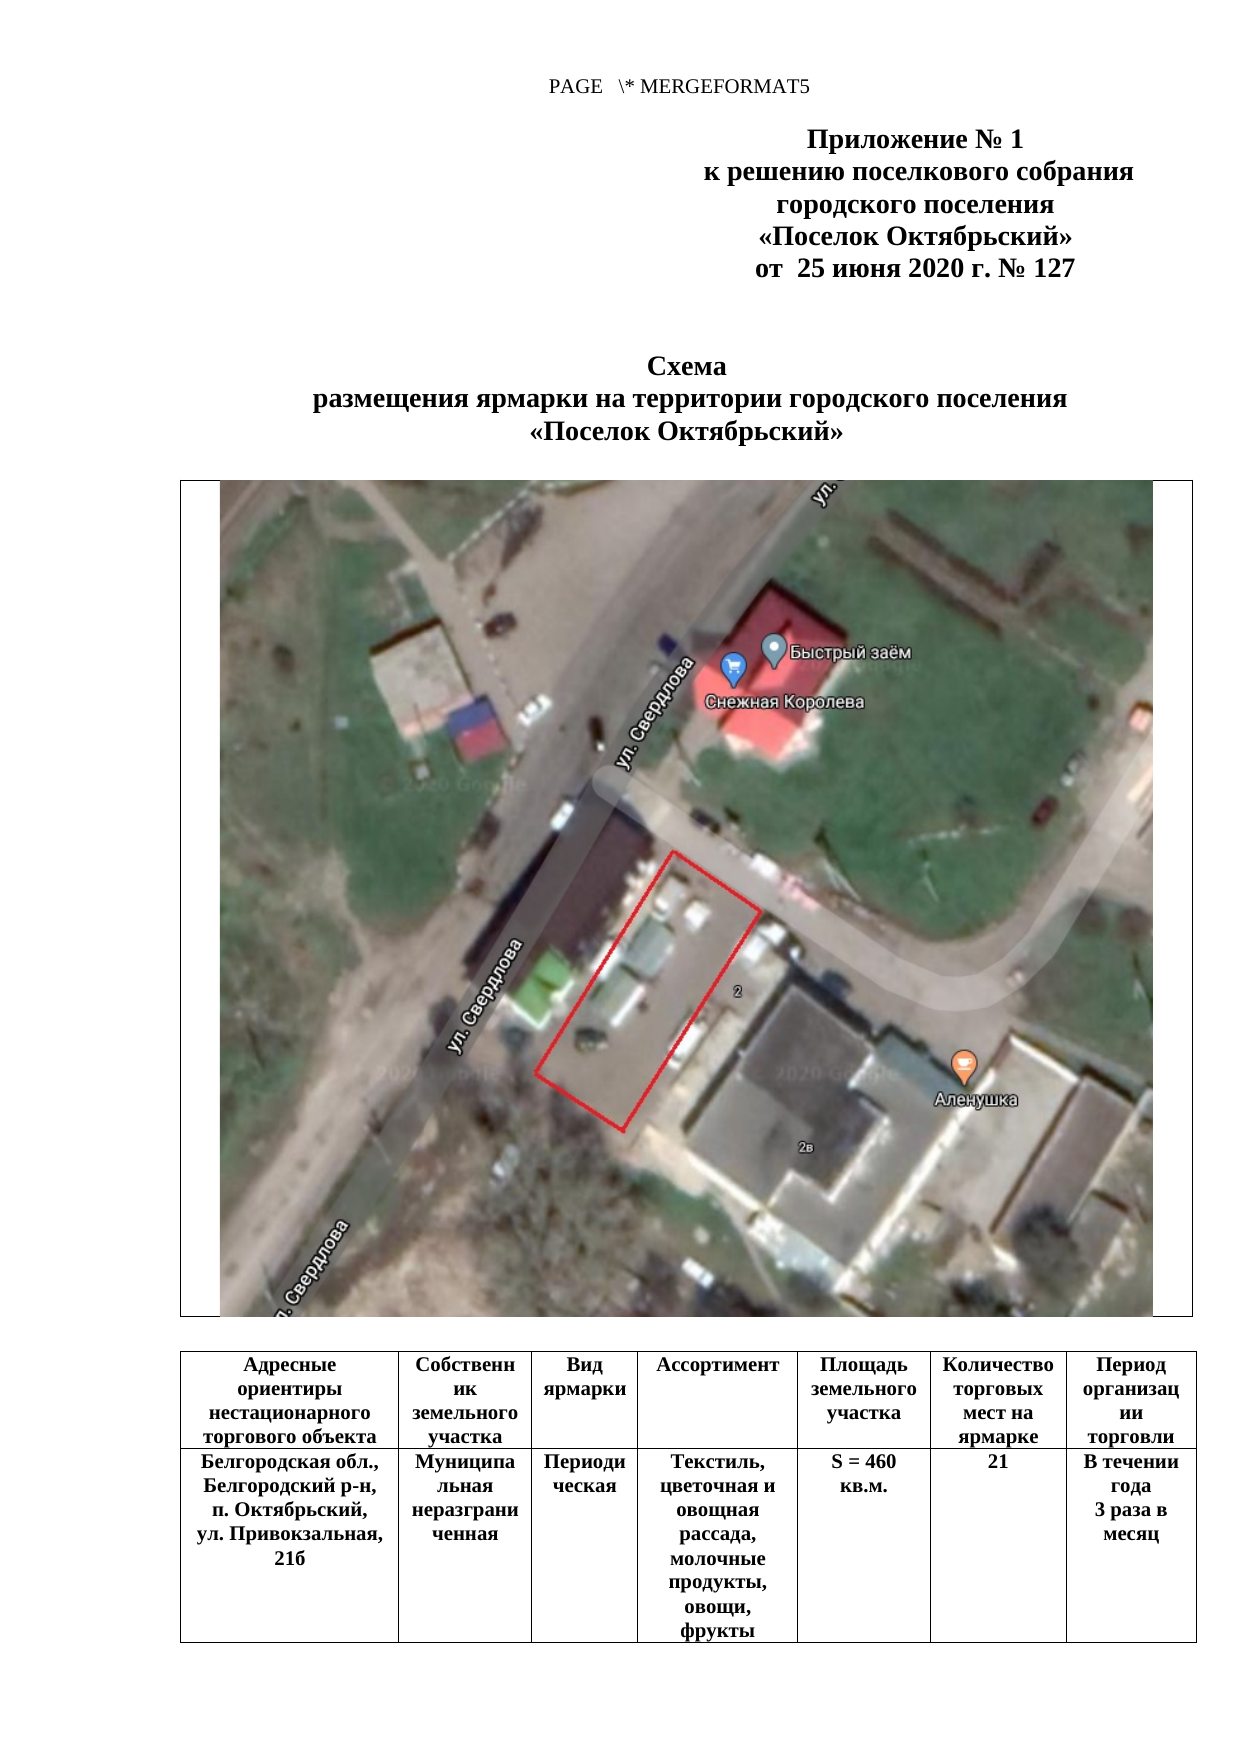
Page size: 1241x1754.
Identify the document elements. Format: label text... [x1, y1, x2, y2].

table_cell S = 460 кв.м. [798, 1449, 930, 1642]
text «Поселок Октябрьский» [192, 413, 1181, 446]
text от 25 июня 2020 г. № 127 [650, 252, 1181, 284]
table_header Ассортимент [638, 1352, 797, 1448]
text размещения ярмарки на территории городского поселения [192, 381, 1181, 413]
table_cell В течении года 3 раза в месяц [1067, 1449, 1196, 1642]
picture [219, 480, 1153, 1317]
table_header [1153, 481, 1192, 1316]
table_cell Муниципальная неразграниченная [399, 1449, 531, 1642]
table_cell Периодическая [532, 1449, 637, 1642]
table_cell Белгородская обл., Белгородский р-н, п. Октябрьский, ул. Привокзальная, 21б [181, 1449, 398, 1642]
text к решению поселкового собрания городского поселения [650, 154, 1181, 219]
table_header Адресные ориентиры нестационарного торгового объекта [181, 1352, 398, 1448]
table_cell 21 [931, 1449, 1066, 1642]
table_cell Текстиль, цветочная и овощная рассада, молочные продукты, овощи, фрукты [638, 1449, 797, 1642]
table_header Собственник земельного участка [399, 1352, 531, 1448]
table_header Количество торговых мест на ярмарке [931, 1352, 1066, 1448]
table_header [181, 481, 219, 1316]
table_header Период организации торговли [1067, 1352, 1196, 1448]
table_header Вид ярмарки [532, 1352, 637, 1448]
text Схема [192, 349, 1181, 381]
text «Поселок Октябрьский» [650, 219, 1181, 252]
table_header Площадь земельного участка [798, 1352, 930, 1448]
text Приложение № 1 [650, 122, 1181, 154]
